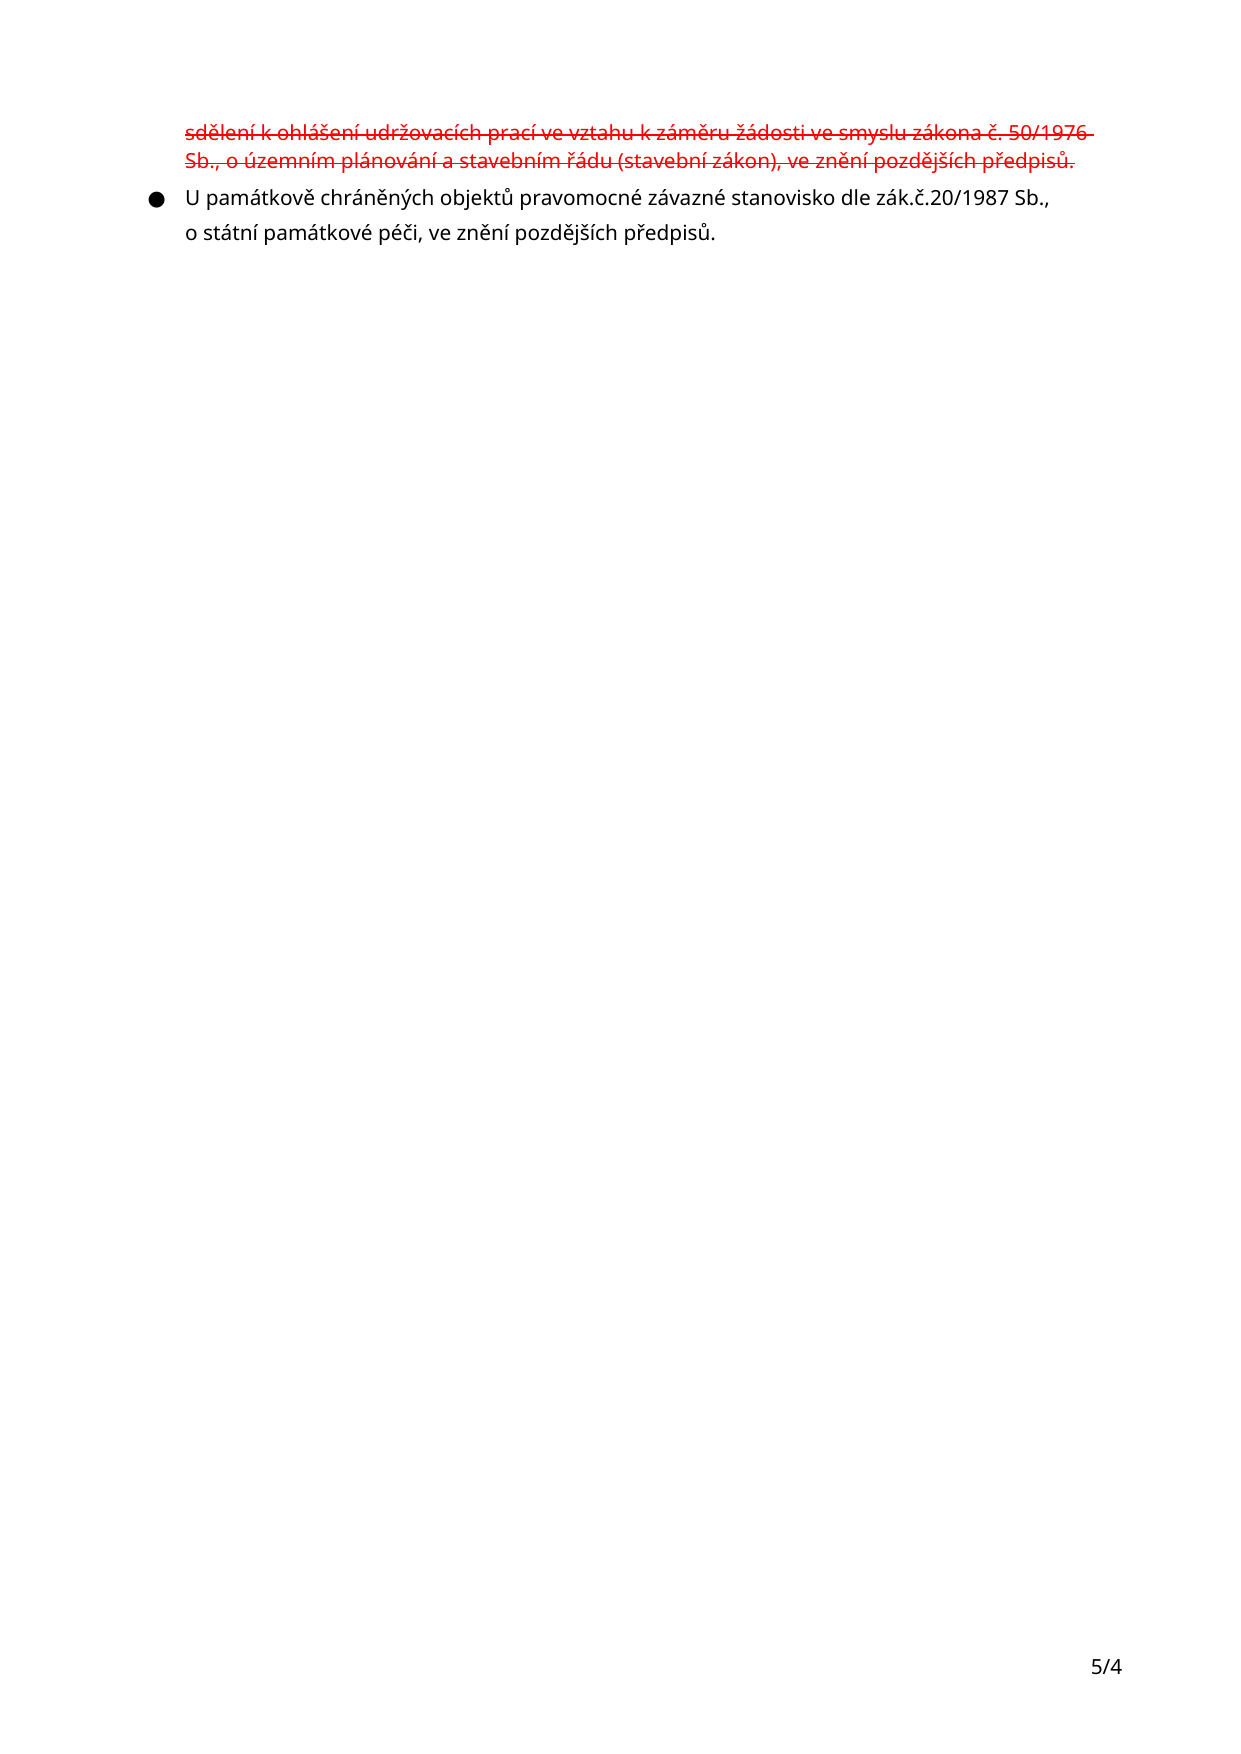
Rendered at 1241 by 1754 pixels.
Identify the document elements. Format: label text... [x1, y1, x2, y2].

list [147, 118, 1122, 175]
list U památkově chráněných objektů pravomocné závazné stanovisko dle zák.č.20/1987 Sb., o státní památkové péči, ve znění pozdějších předpisů. [147, 175, 1122, 246]
